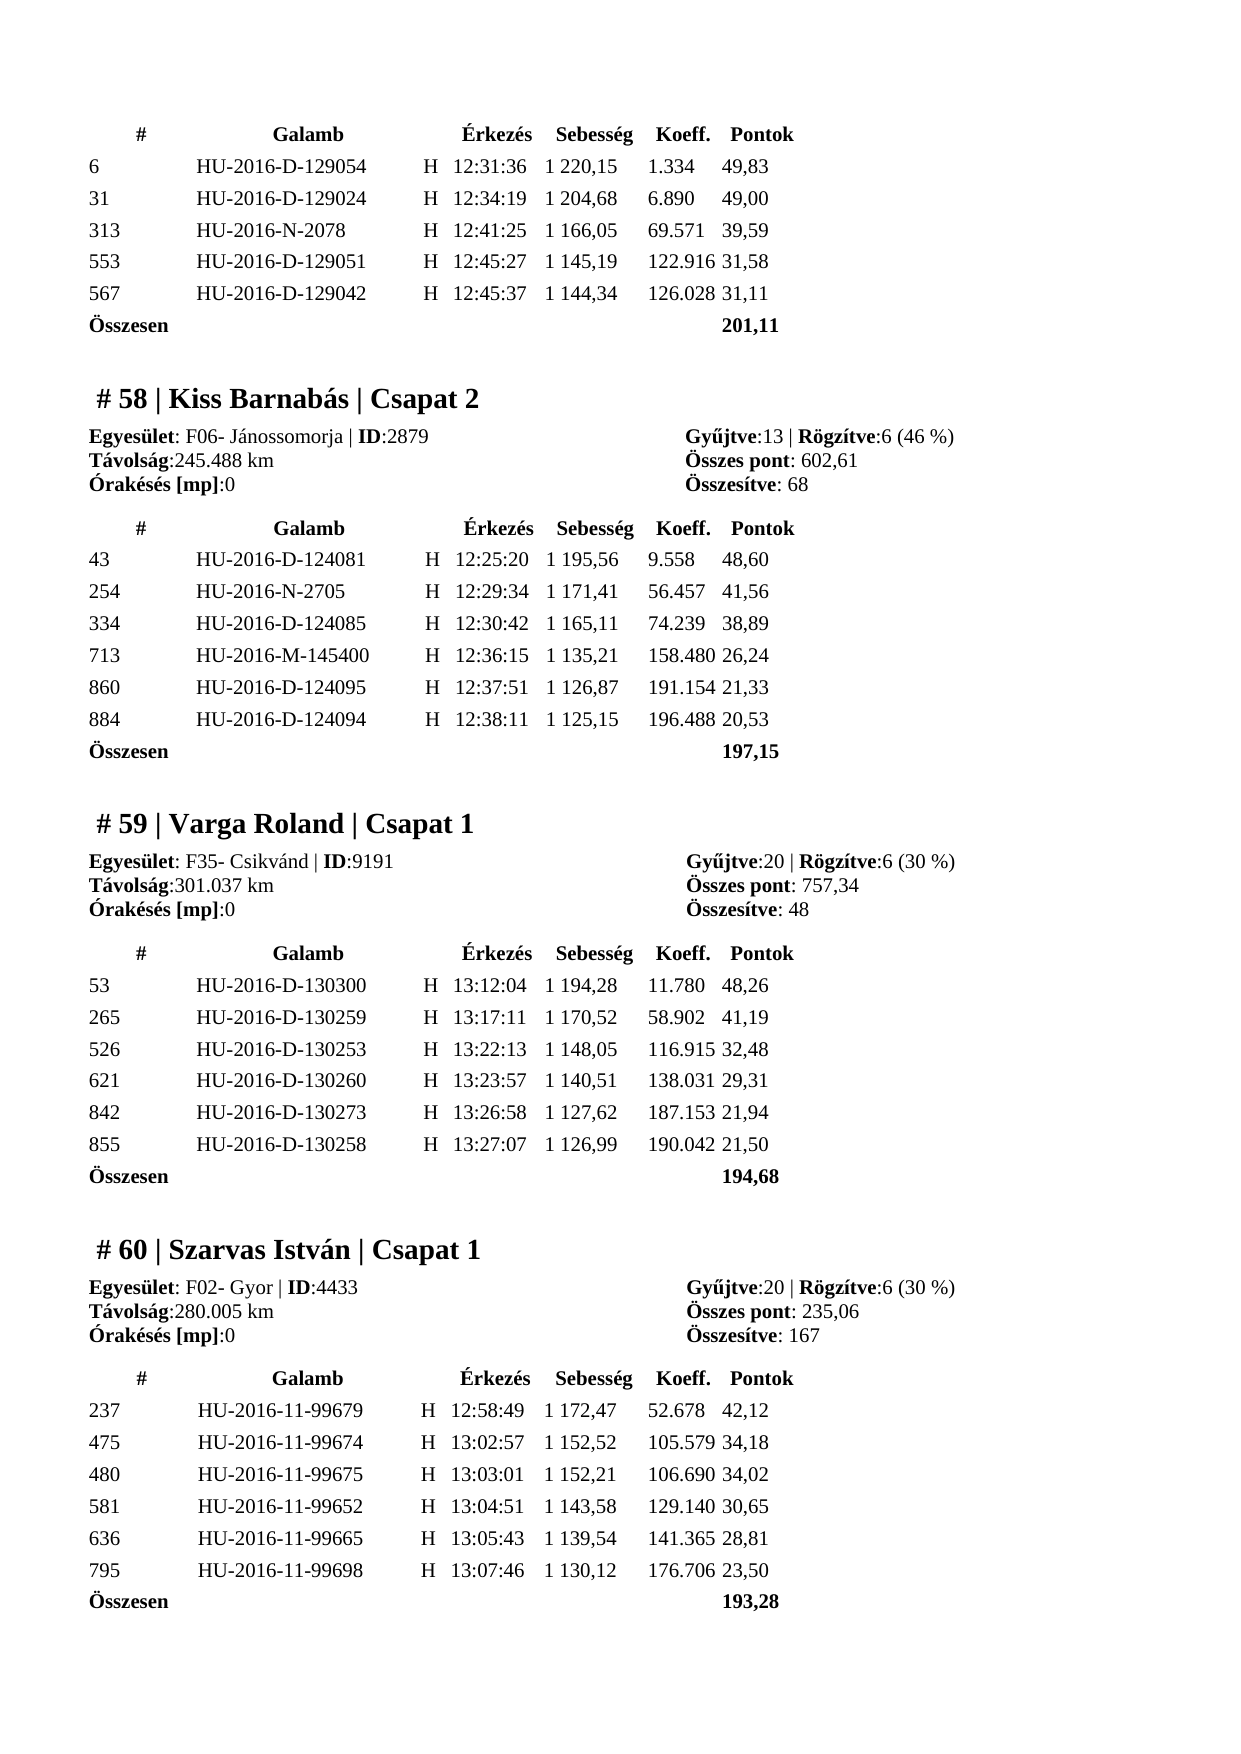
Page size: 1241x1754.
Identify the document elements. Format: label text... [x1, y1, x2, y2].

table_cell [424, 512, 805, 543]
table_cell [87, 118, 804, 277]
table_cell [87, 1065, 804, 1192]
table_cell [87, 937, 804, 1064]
subtitle # 59 | Varga Roland | Csapat 1 [96, 806, 1173, 840]
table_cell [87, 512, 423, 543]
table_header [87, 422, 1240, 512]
subtitle # 60 | Szarvas István | Csapat 1 [96, 1232, 1173, 1265]
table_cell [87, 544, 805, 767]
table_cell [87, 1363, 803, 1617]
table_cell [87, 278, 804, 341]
subtitle # 58 | Kiss Barnabás | Csapat 2 [96, 381, 1173, 414]
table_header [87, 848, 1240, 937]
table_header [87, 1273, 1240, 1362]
